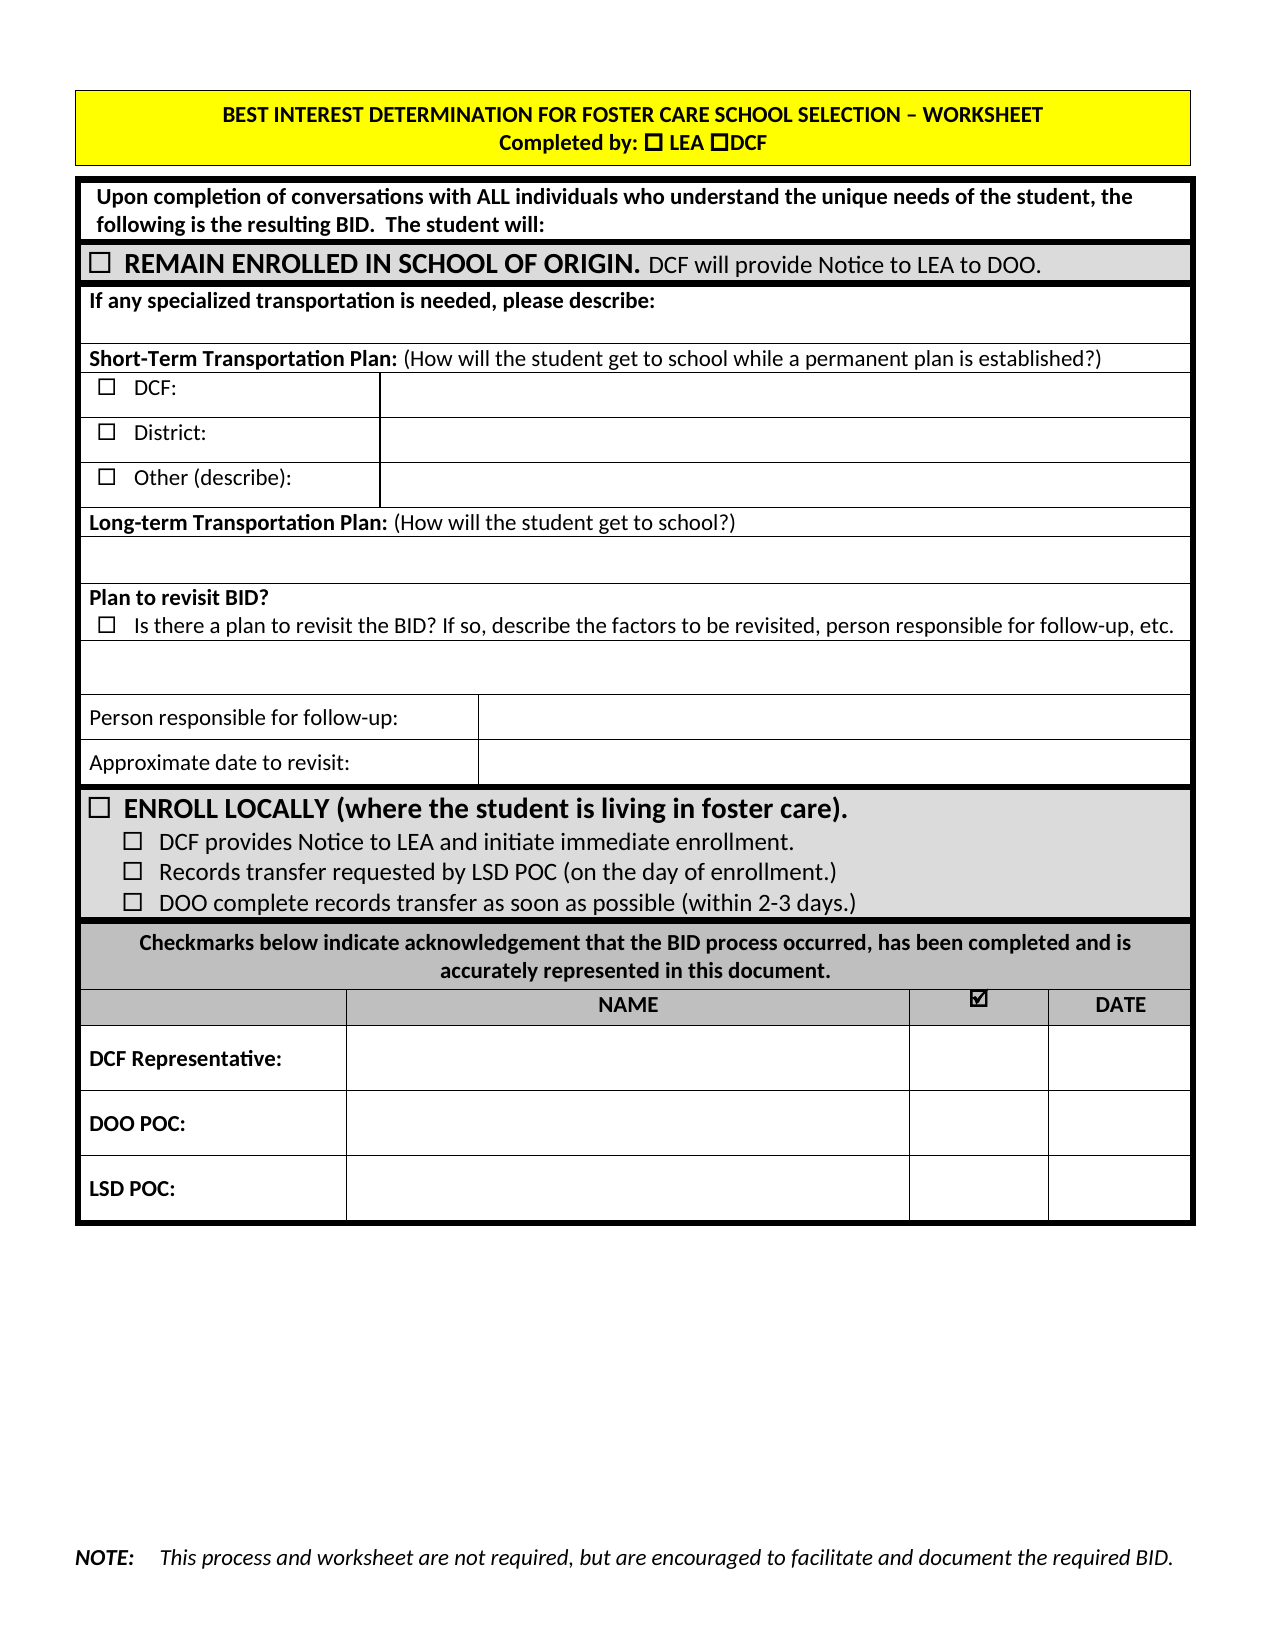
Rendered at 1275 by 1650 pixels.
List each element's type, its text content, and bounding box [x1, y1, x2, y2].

table_cell DATE [1049, 990, 1190, 1025]
table_cell [347, 1091, 909, 1155]
table_cell Short-Term Transportation Plan: (How will the student get to school while a permanent plan is established?) [81, 344, 1190, 372]
table_cell [347, 1156, 909, 1219]
table_cell Checkmarks below indicate acknowledgement that the BID process occurred, has been completed and is accurately represented in this document. [81, 924, 1190, 989]
table_cell Person responsible for follow-up: [81, 695, 478, 739]
table_cell Long-term Transportation Plan: (How will the student get to school?) [81, 508, 1190, 536]
table_cell District: [81, 418, 379, 462]
table_cell [81, 990, 346, 1025]
table_cell If any specialized transportation is needed, please describe: [81, 287, 1190, 343]
table_cell [347, 1026, 909, 1090]
table_cell [479, 695, 1190, 739]
table_cell [910, 990, 1048, 1025]
table_cell Other (describe): [81, 463, 379, 507]
table_cell [381, 373, 1190, 417]
table_cell Plan to revisit BID? Is there a plan to revisit the BID? If so, describe the factors to be revisited, person responsible for follow-up, etc. [81, 584, 1190, 639]
table_cell LSD POC: [81, 1156, 346, 1219]
table_cell [381, 463, 1190, 507]
table_cell [81, 537, 1190, 582]
table_cell ENROLL LOCALLY (where the student is living in foster care). DCF provides Notice to LEA and initiate immediate enrollment. Records transfer requested by LSD POC (on the day of enrollment.) DOO complete records transfer as soon as possible (within 2-3 days.) [81, 790, 1190, 917]
table_cell [1049, 1091, 1190, 1155]
table_cell [1049, 1026, 1190, 1090]
table_cell DCF Representative: [81, 1026, 346, 1090]
table_cell [81, 641, 1190, 694]
table_cell DCF: [81, 373, 379, 417]
table_cell [910, 1026, 1048, 1090]
table_cell [910, 1091, 1048, 1155]
table_cell Approximate date to revisit: [81, 740, 478, 784]
table_cell [1049, 1156, 1190, 1219]
table_header Upon completion of conversations with ALL individuals who understand the unique needs of the student, the following is the resulting BID. The student will: [81, 183, 1190, 238]
table_cell [910, 1156, 1048, 1219]
table_cell [479, 740, 1190, 784]
table_cell NAME [347, 990, 909, 1025]
table_cell [381, 418, 1190, 462]
table_cell DOO POC: [81, 1091, 346, 1155]
table_cell REMAIN ENROLLED IN SCHOOL OF ORIGIN. DCF will provide Notice to LEA to DOO. [81, 245, 1190, 280]
